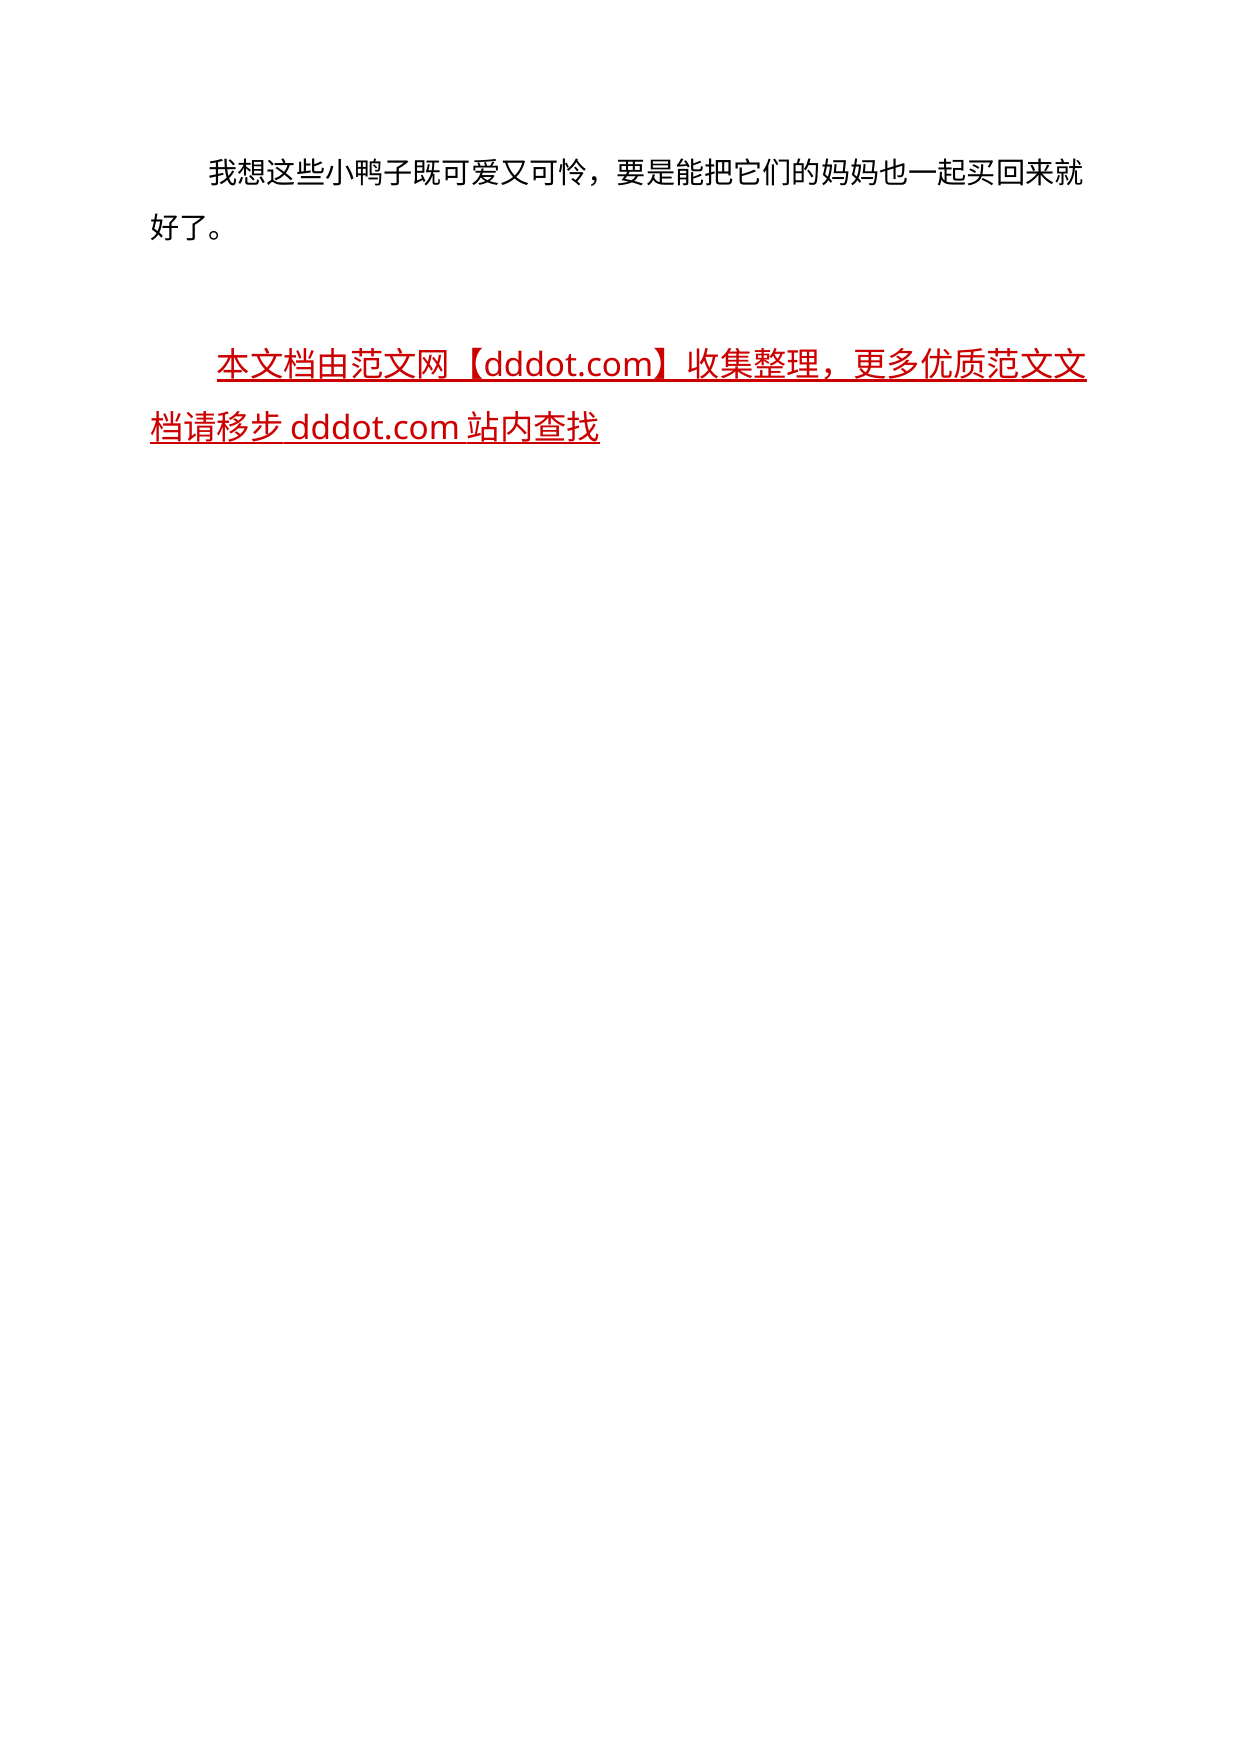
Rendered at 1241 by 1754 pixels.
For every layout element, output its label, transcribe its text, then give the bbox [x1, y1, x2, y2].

text 本文档由范文网【dddot.com】收集整理，更多优质范文文档请移步dddot.com站内查找 [150, 338, 1090, 449]
text 我想这些小鸭子既可爱又可怜，要是能把它们的妈妈也一起买回来就好了。 [150, 150, 1090, 247]
